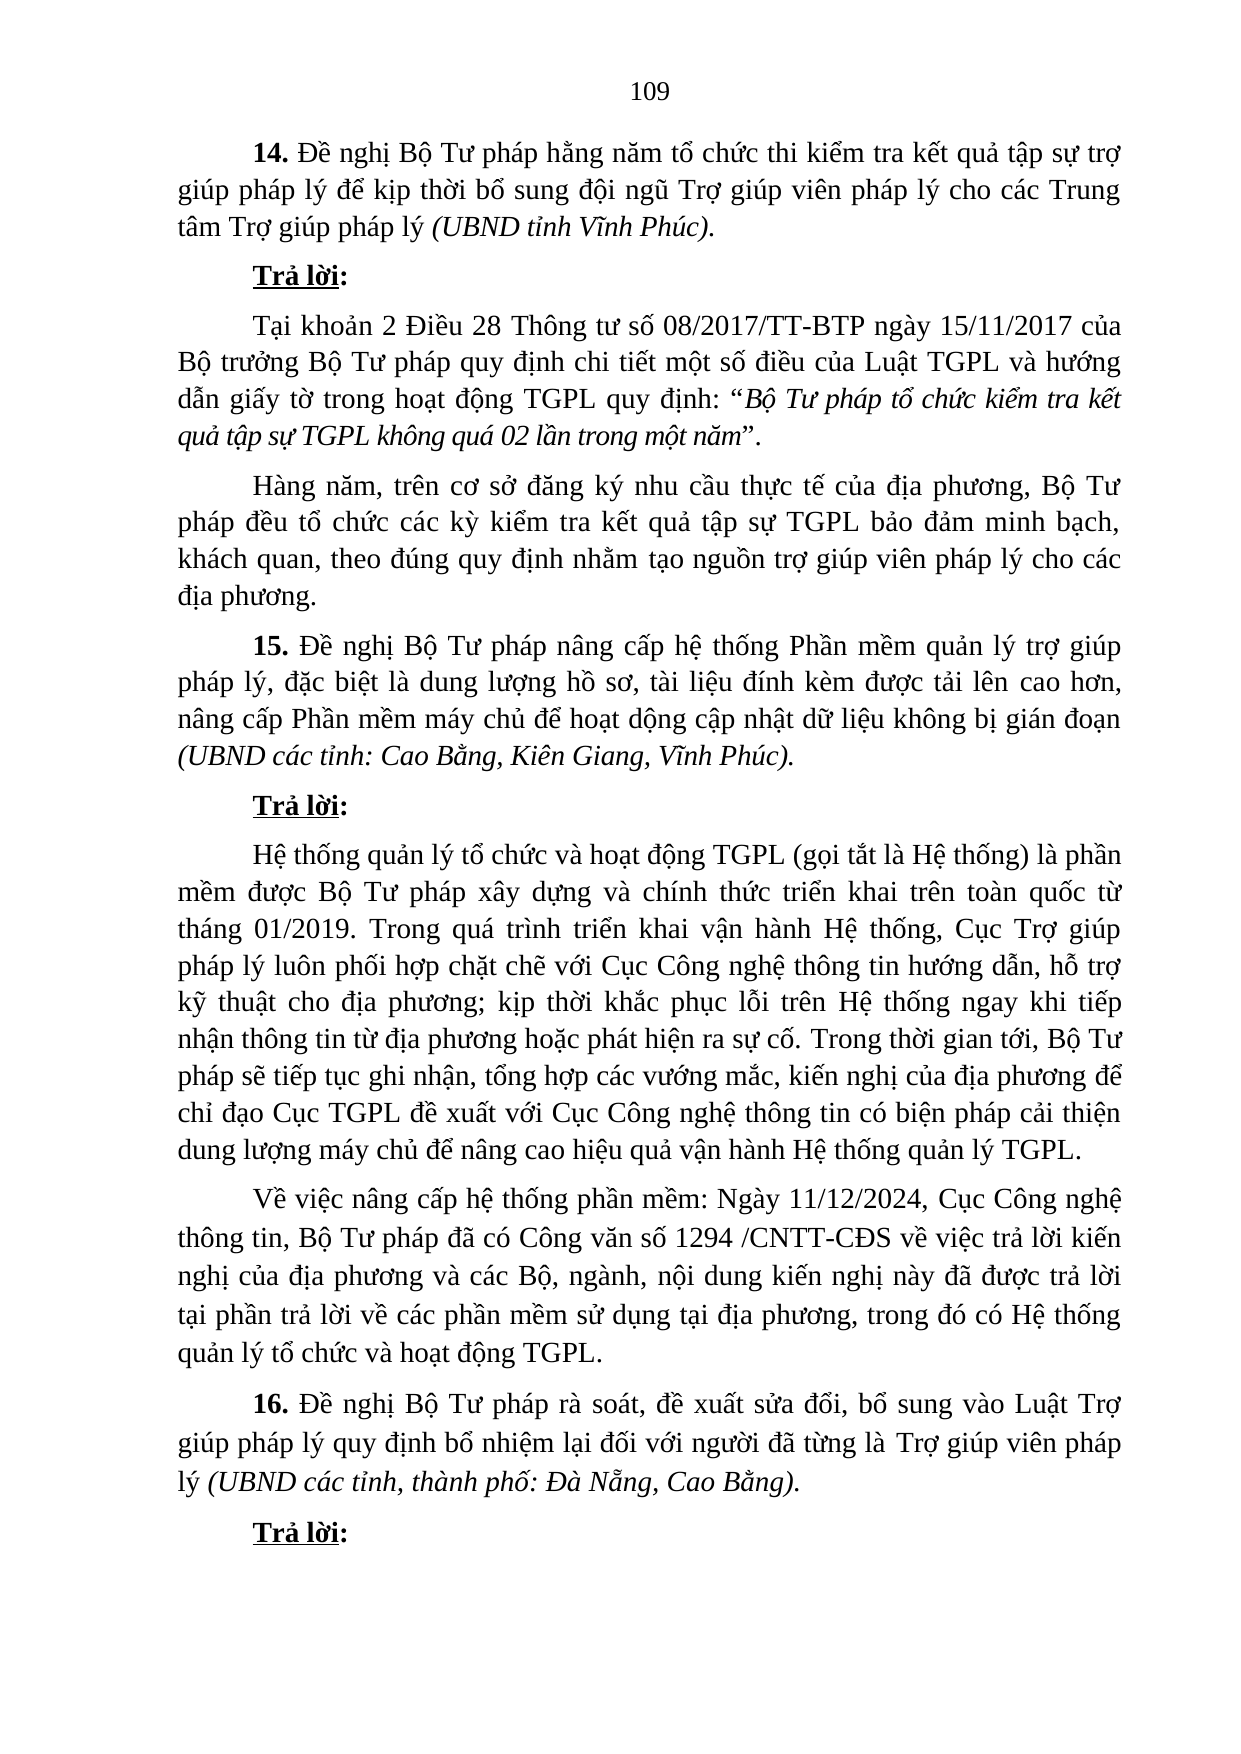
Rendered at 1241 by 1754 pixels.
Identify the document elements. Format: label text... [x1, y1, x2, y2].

text 14. Đề nghị Bộ Tư pháp hằng năm tổ chức thi kiểm tra kết quả tập sự trợ giúp pháp lý để kịp thời bổ sung đội ngũ Trợ giúp viên pháp lý cho các Trung tâm Trợ giúp pháp lý (UBND tỉnh Vĩnh Phúc). [176, 134, 1123, 242]
text 16. Đề nghị Bộ Tư pháp rà soát, đề xuất sửa đổi, bổ sung vào Luật Trợ giúp pháp lý quy định bổ nhiệm lại đối với người đã từng là Trợ giúp viên pháp lý (UBND các tỉnh, thành phố: Đà Nẵng, Cao Bằng). [176, 1386, 1123, 1497]
text 15. Đề nghị Bộ Tư pháp nâng cấp hệ thống Phần mềm quản lý trợ giúp pháp lý, đặc biệt là dung lượng hồ sơ, tài liệu đính kèm được tải lên cao hơn, nâng cấp Phần mềm máy chủ để hoạt dộng cập nhật dữ liệu không bị gián đoạn (UBND các tỉnh: Cao Bằng, Kiên Giang, Vĩnh Phúc). [176, 627, 1123, 772]
text Tại khoản 2 Điều 28 Thông tư số 08/2017/TT-BTP ngày 15/11/2017 của Bộ trưởng Bộ Tư pháp quy định chi tiết một số điều của Luật TGPL và hướng dẫn giấy tờ trong hoạt động TGPL quy định: “Bộ Tư pháp tổ chức kiểm tra kết quả tập sự TGPL không quá 02 lần trong một năm”. [176, 307, 1123, 452]
text Hàng năm, trên cơ sở đăng ký nhu cầu thực tế của địa phương, Bộ Tư pháp đều tổ chức các kỳ kiểm tra kết quả tập sự TGPL bảo đảm minh bạch, khách quan, theo đúng quy định nhằm tạo nguồn trợ giúp viên pháp lý cho các địa phương. [176, 467, 1123, 612]
text Về việc nâng cấp hệ thống phần mềm: Ngày 11/12/2024, Cục Công nghệ thông tin, Bộ Tư pháp đã có Công văn số 1294 /CNTT-CĐS về việc trả lời kiến nghị của địa phương và các Bộ, ngành, nội dung kiến nghị này đã được trả lời tại phần trả lời về các phần mềm sử dụng tại địa phương, trong đó có Hệ thống quản lý tổ chức và hoạt động TGPL. [176, 1180, 1123, 1369]
text Hệ thống quản lý tổ chức và hoạt động TGPL (gọi tắt là Hệ thống) là phần mềm được Bộ Tư pháp xây dựng và chính thức triển khai trên toàn quốc từ tháng 01/2019. Trong quá trình triển khai vận hành Hệ thống, Cục Trợ giúp pháp lý luôn phối hợp chặt chẽ với Cục Công nghệ thông tin hướng dẫn, hỗ trợ kỹ thuật cho địa phương; kịp thời khắc phục lỗi trên Hệ thống ngay khi tiếp nhận thông tin từ địa phương hoặc phát hiện ra sự cố. Trong thời gian tới, Bộ Tư pháp sẽ tiếp tục ghi nhận, tổng hợp các vướng mắc, kiến nghị của địa phương để chỉ đạo Cục TGPL đề xuất với Cục Công nghệ thông tin có biện pháp cải thiện dung lượng máy chủ để nâng cao hiệu quả vận hành Hệ thống quản lý TGPL. [176, 836, 1123, 1166]
text Trả lời: [176, 1514, 1123, 1583]
text Trả lời: [176, 257, 1123, 292]
text Trả lời: [176, 787, 1123, 821]
